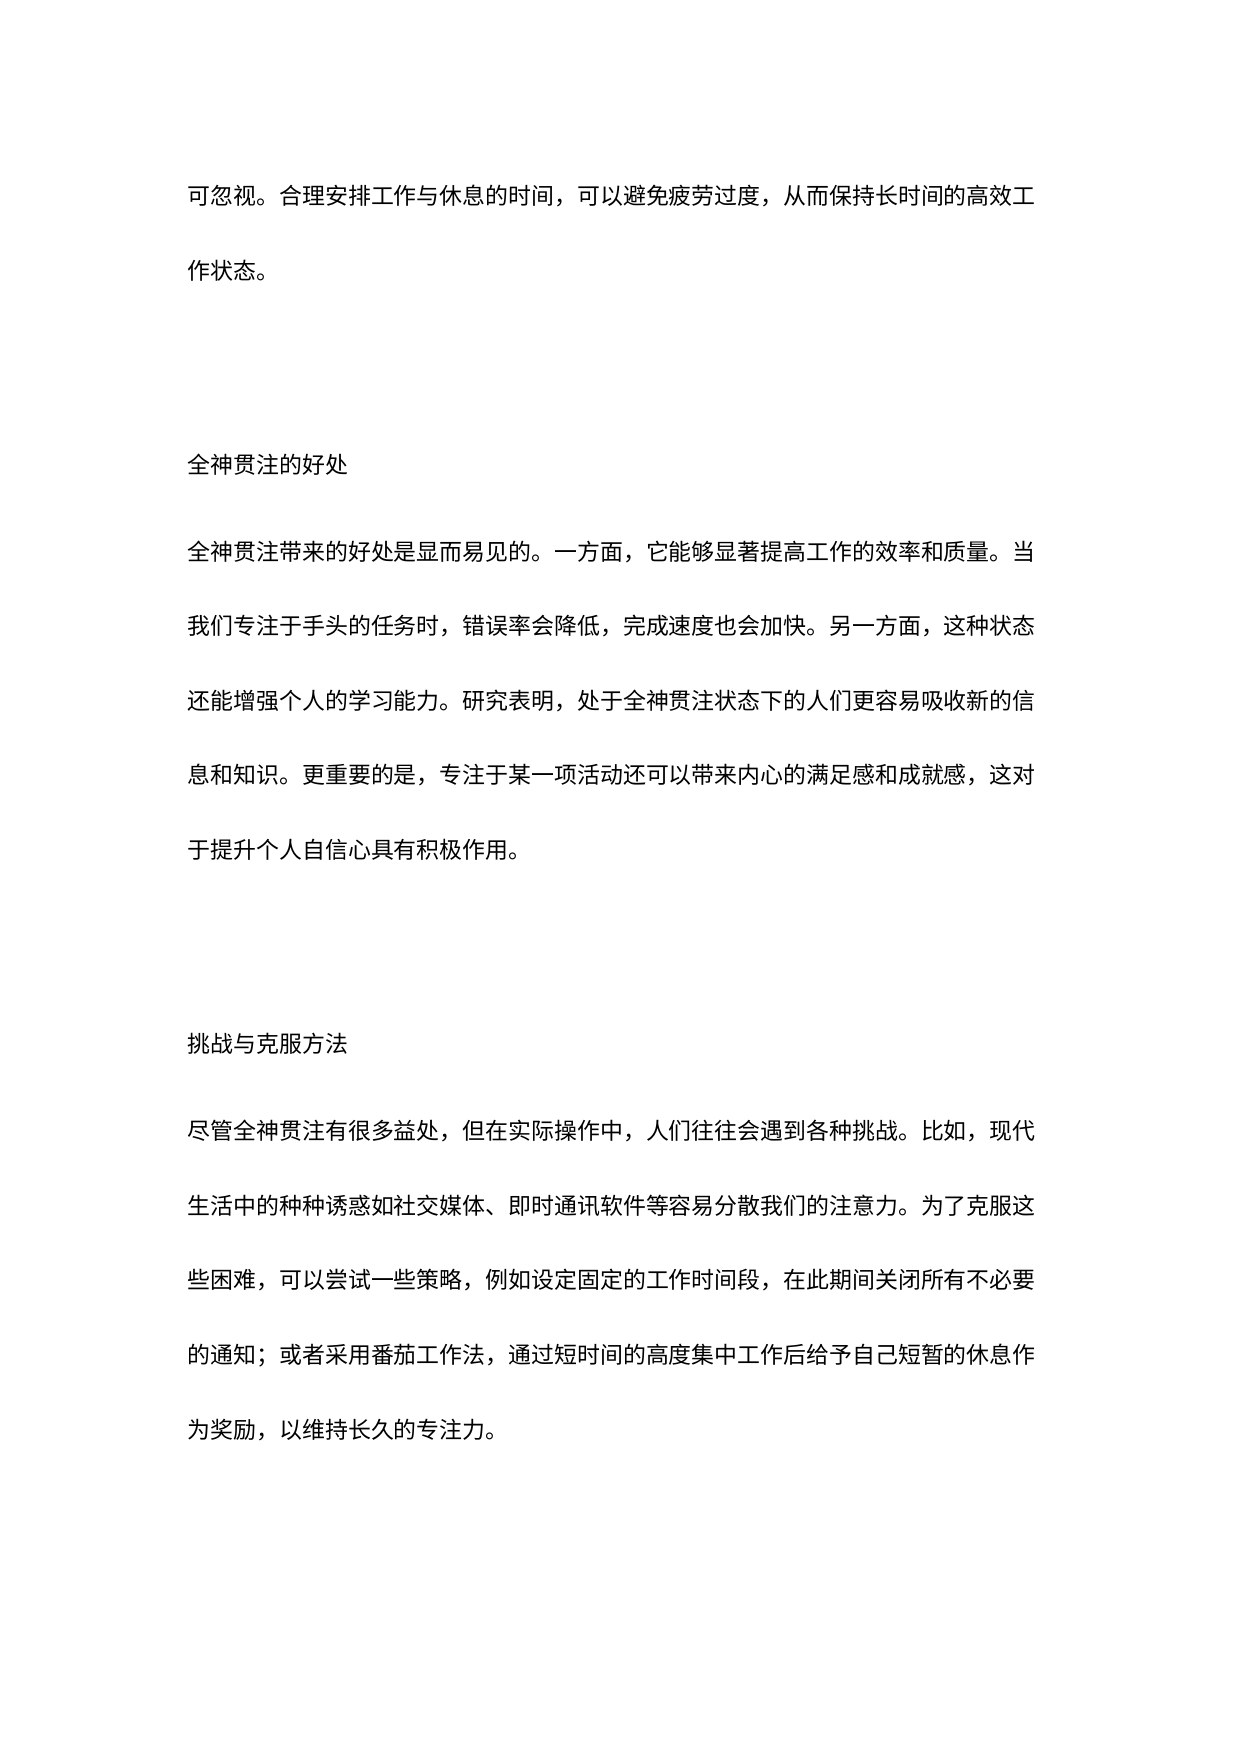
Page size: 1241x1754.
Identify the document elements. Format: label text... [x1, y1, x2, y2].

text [187, 162, 1053, 302]
text 全神贯注的好处 [187, 431, 1053, 496]
text 挑战与克服方法 [187, 1011, 1053, 1076]
text 全神贯注带来的好处是显而易见的。一方面，它能够显著提高工作的效率和质量。当我们专注于手头的任务时，错误率会降低，完成速度也会加快。另一方面，这种状态还能增强个人的学习能力。研究表明，处于全神贯注状态下的人们更容易吸收新的信息和知识。更重要的是，专注于某一项活动还可以带来内心的满足感和成就感，这对于提升个人自信心具有积极作用。 [187, 517, 1053, 881]
text 尽管全神贯注有很多益处，但在实际操作中，人们往往会遇到各种挑战。比如，现代生活中的种种诱惑如社交媒体、即时通讯软件等容易分散我们的注意力。为了克服这些困难，可以尝试一些策略，例如设定固定的工作时间段，在此期间关闭所有不必要的通知；或者采用番茄工作法，通过短时间的高度集中工作后给予自己短暂的休息作为奖励，以维持长久的专注力。 [187, 1097, 1053, 1461]
